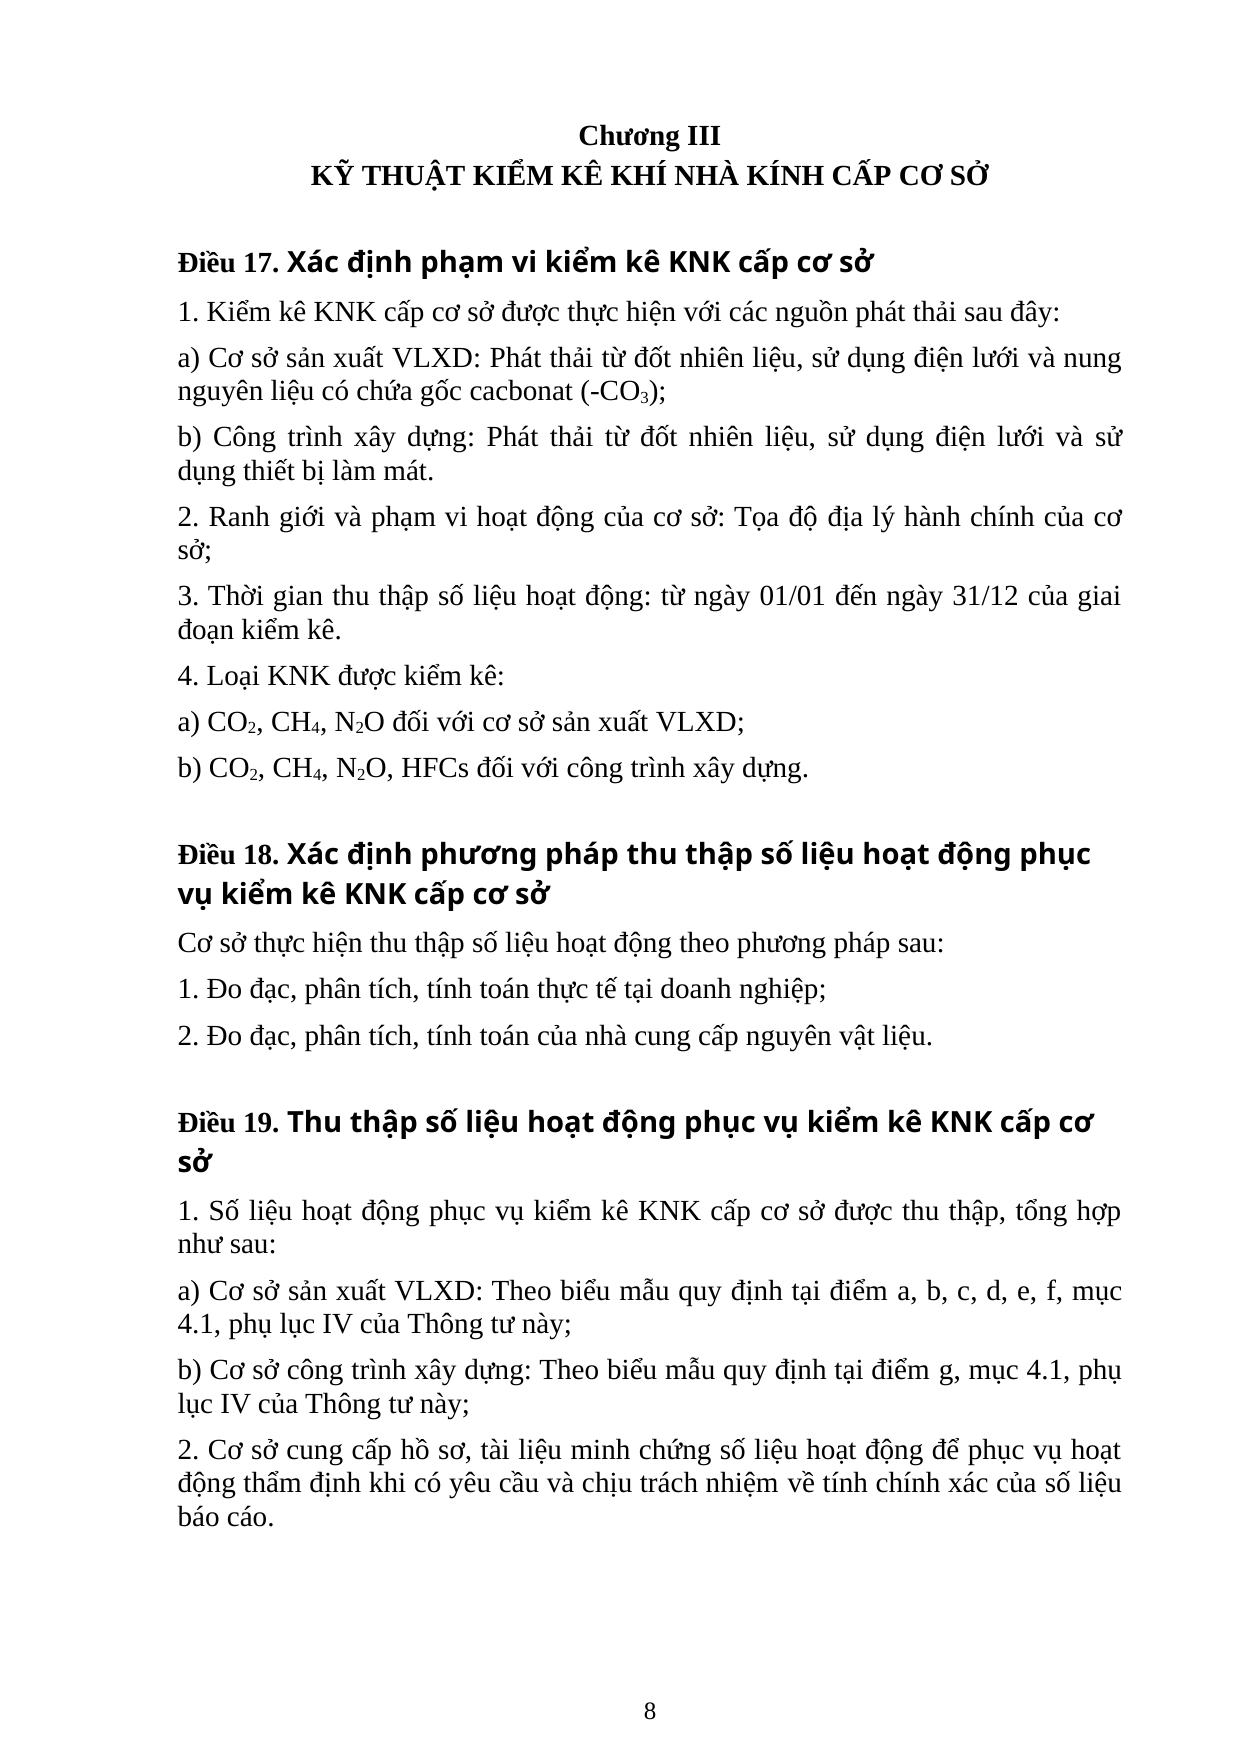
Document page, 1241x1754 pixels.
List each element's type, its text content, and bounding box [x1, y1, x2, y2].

text Cơ sở thực hiện thu thập số liệu hoạt động theo phương pháp sau: [177, 926, 1122, 959]
text 2. Đo đạc, phân tích, tính toán của nhà cung cấp nguyên vật liệu. [177, 1018, 1122, 1051]
text 2. Ranh giới và phạm vi hoạt động của cơ sở: Tọa độ địa lý hành chính của cơ sở; [177, 499, 1122, 566]
subtitle Xác định phương pháp thu thập số liệu hoạt động phục vụ kiểm kê KNK cấp cơ sở [177, 834, 1122, 913]
text 4. Loại KNK được kiểm kê: [177, 658, 1122, 692]
text a) Cơ sở sản xuất VLXD: Theo biểu mẫu quy định tại điểm a, b, c, d, e, f, mục 4.1, phụ lục IV của Thông tư này; [177, 1273, 1122, 1340]
text b) Cơ sở công trình xây dựng: Theo biểu mẫu quy định tại điểm g, mục 4.1, phụ lục IV của Thông tư này; [177, 1352, 1122, 1419]
subtitle KỸ THUẬT KIỂM KÊ KHÍ NHÀ KÍNH CẤP CƠ SỞ [177, 158, 1122, 191]
subtitle Thu thập số liệu hoạt động phục vụ kiểm kê KNK cấp cơ sở [177, 1101, 1122, 1181]
text 1. Kiểm kê KNK cấp cơ sở được thực hiện với các nguồn phát thải sau đây: [177, 294, 1122, 327]
text b) CO2, CH4, N2O, HFCs đối với công trình xây dựng. [177, 750, 1122, 784]
text 2. Cơ sở cung cấp hồ sơ, tài liệu minh chứng số liệu hoạt động để phục vụ hoạt động thẩm định khi có yêu cầu và chịu trách nhiệm về tính chính xác của số liệu báo cáo. [177, 1432, 1122, 1532]
subtitle Chương III [177, 118, 1122, 152]
text a) Cơ sở sản xuất VLXD: Phát thải từ đốt nhiên liệu, sử dụng điện lưới và nung nguyên liệu có chứa gốc cacbonat (-CO3); [177, 340, 1122, 407]
text 1. Đo đạc, phân tích, tính toán thực tế tại doanh nghiệp; [177, 972, 1122, 1005]
text 3. Thời gian thu thập số liệu hoạt động: từ ngày 01/01 đến ngày 31/12 của giai đoạn kiểm kê. [177, 578, 1122, 646]
text 1. Số liệu hoạt động phục vụ kiểm kê KNK cấp cơ sở được thu thập, tổng hợp như sau: [177, 1193, 1122, 1260]
text a) CO2, CH4, N2O đối với cơ sở sản xuất VLXD; [177, 704, 1122, 738]
text b) Công trình xây dựng: Phát thải từ đốt nhiên liệu, sử dụng điện lưới và sử dụng thiết bị làm mát. [177, 419, 1122, 486]
subtitle Xác định phạm vi kiểm kê KNK cấp cơ sở [177, 241, 1122, 281]
